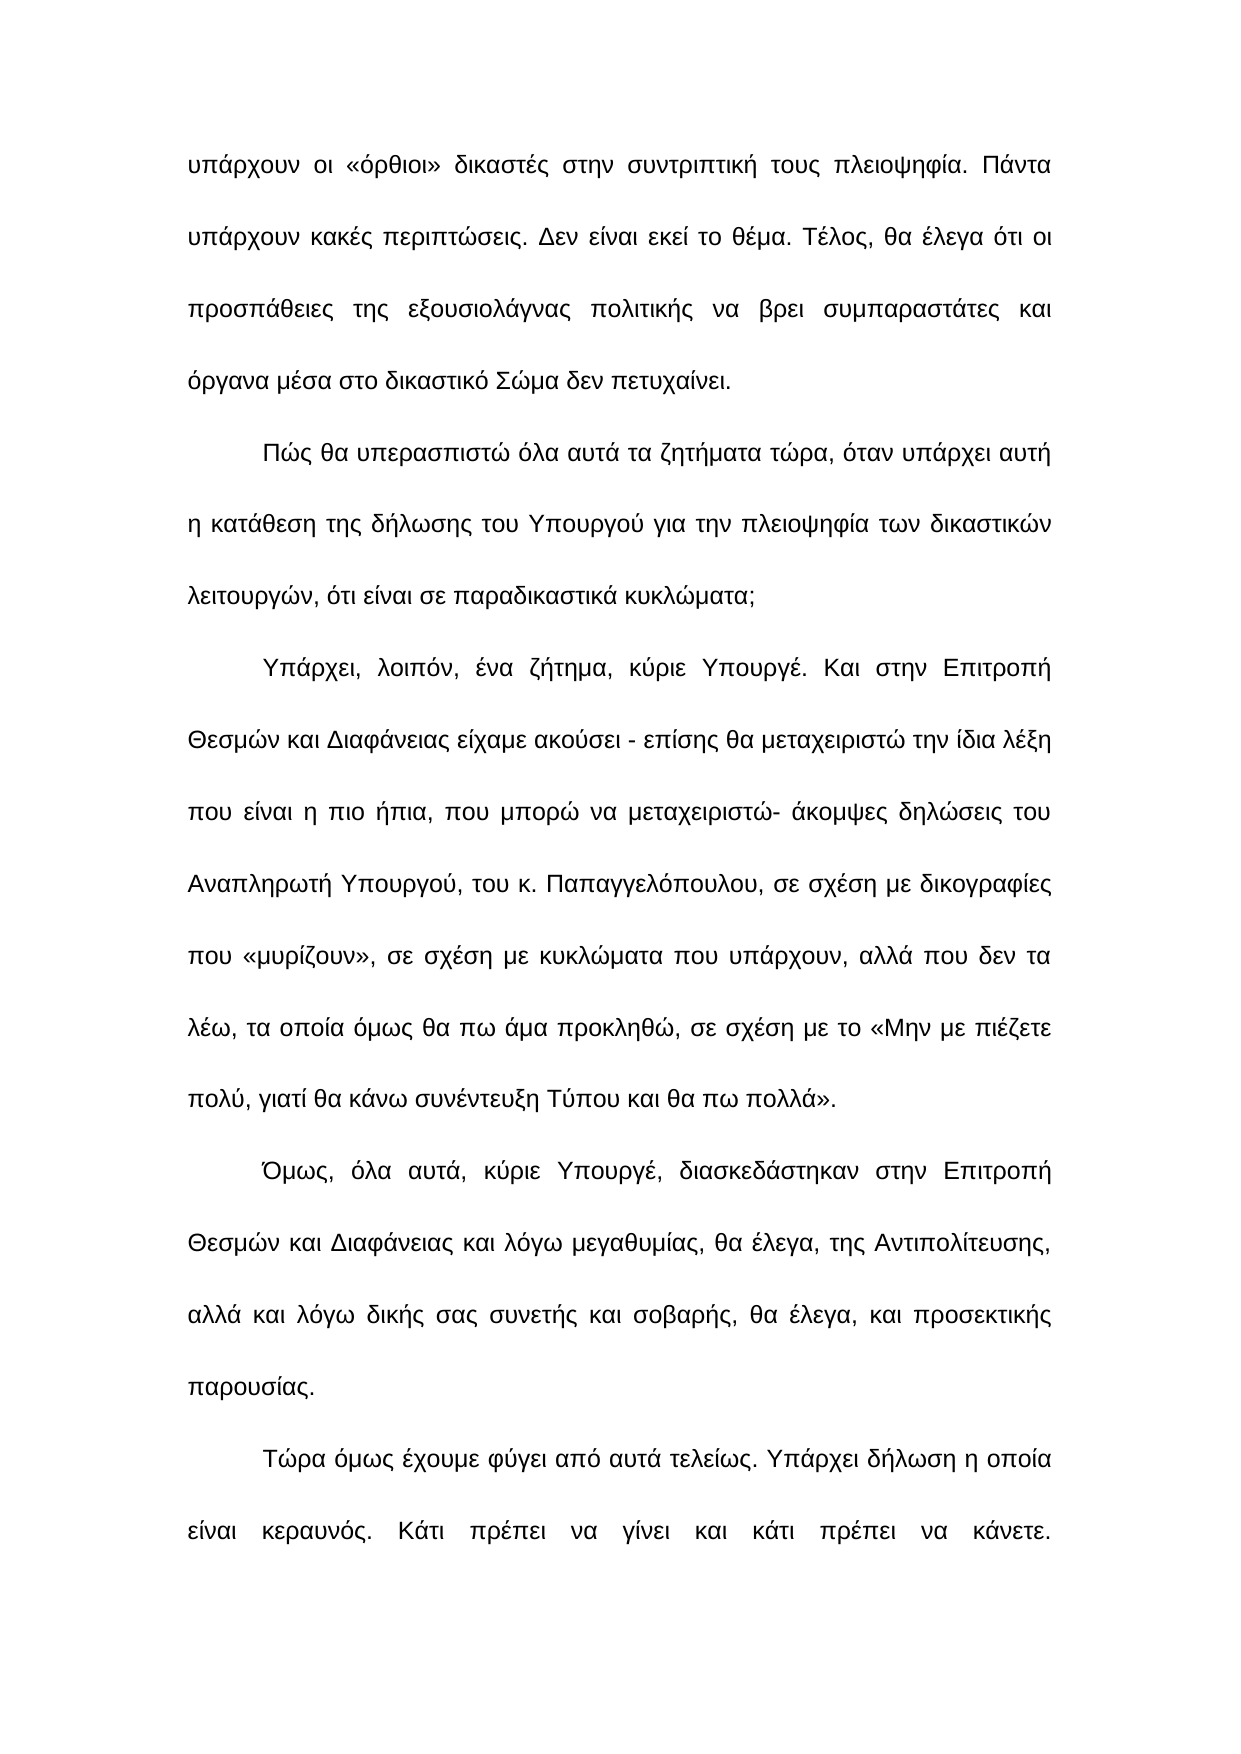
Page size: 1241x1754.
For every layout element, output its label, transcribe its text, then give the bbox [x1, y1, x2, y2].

text Υπάρχει, λοιπόν, ένα ζήτημα, κύριε Υπουργέ. Και στην Επιτροπή Θεσμών και Διαφάνειας είχαμε ακούσει - επίσης θα μεταχειριστώ την ίδια λέξη που είναι η πιο ήπια, που μπορώ να μεταχειριστώ- άκομψες δηλώσεις του Αναπληρωτή Υπουργού, του κ. Παπαγγελόπουλου, σε σχέση με δικογραφίες που «μυρίζουν», σε σχέση με κυκλώματα που υπάρχουν, αλλά που δεν τα λέω, τα οποία όμως θα πω άμα προκληθώ, σε σχέση με το «Μην με πιέζετε πολύ, γιατί θα κάνω συνέντευξη Τύπου και θα πω πολλά». [187, 892, 1053, 1035]
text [187, 150, 1053, 394]
text Πώς θα υπερασπιστώ όλα αυτά τα ζητήματα τώρα, όταν υπάρχει αυτή η κατάθεση της δήλωσης του Υπουργού για την πλειοψηφία των δικαστικών λειτουργών, ότι είναι σε παραδικαστικά κυκλώματα; [187, 437, 1053, 610]
text Υπάρχει, λοιπόν, ένα ζήτημα, κύριε Υπουργέ. Και στην Επιτροπή Θεσμών και Διαφάνειας είχαμε ακούσει - επίσης θα μεταχειριστώ την ίδια λέξη που είναι η πιο ήπια, που μπορώ να μεταχειριστώ- άκομψες δηλώσεις του Αναπληρωτή Υπουργού, του κ. Παπαγγελόπουλου, σε σχέση με δικογραφίες που «μυρίζουν», σε σχέση με κυκλώματα που υπάρχουν, αλλά που δεν τα λέω, τα οποία όμως θα πω άμα προκληθώ, σε σχέση με το «Μην με πιέζετε πολύ, γιατί θα κάνω συνέντευξη Τύπου και θα πω πολλά». [187, 1036, 1053, 1113]
text Υπάρχει, λοιπόν, ένα ζήτημα, κύριε Υπουργέ. Και στην Επιτροπή Θεσμών και Διαφάνειας είχαμε ακούσει - επίσης θα μεταχειριστώ την ίδια λέξη που είναι η πιο ήπια, που μπορώ να μεταχειριστώ- άκομψες δηλώσεις του Αναπληρωτή Υπουργού, του κ. Παπαγγελόπουλου, σε σχέση με δικογραφίες που «μυρίζουν», σε σχέση με κυκλώματα που υπάρχουν, αλλά που δεν τα λέω, τα οποία όμως θα πω άμα προκληθώ, σε σχέση με το «Μην με πιέζετε πολύ, γιατί θα κάνω συνέντευξη Τύπου και θα πω πολλά». [187, 653, 1053, 891]
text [187, 1444, 1053, 1544]
text Όμως, όλα αυτά, κύριε Υπουργέ, διασκεδάστηκαν στην Επιτροπή Θεσμών και Διαφάνειας και λόγω μεγαθυμίας, θα έλεγα, της Αντιπολίτευσης, αλλά και λόγω δικής σας συνετής και σοβαρής, θα έλεγα, και προσεκτικής παρουσίας. [187, 1156, 1053, 1401]
